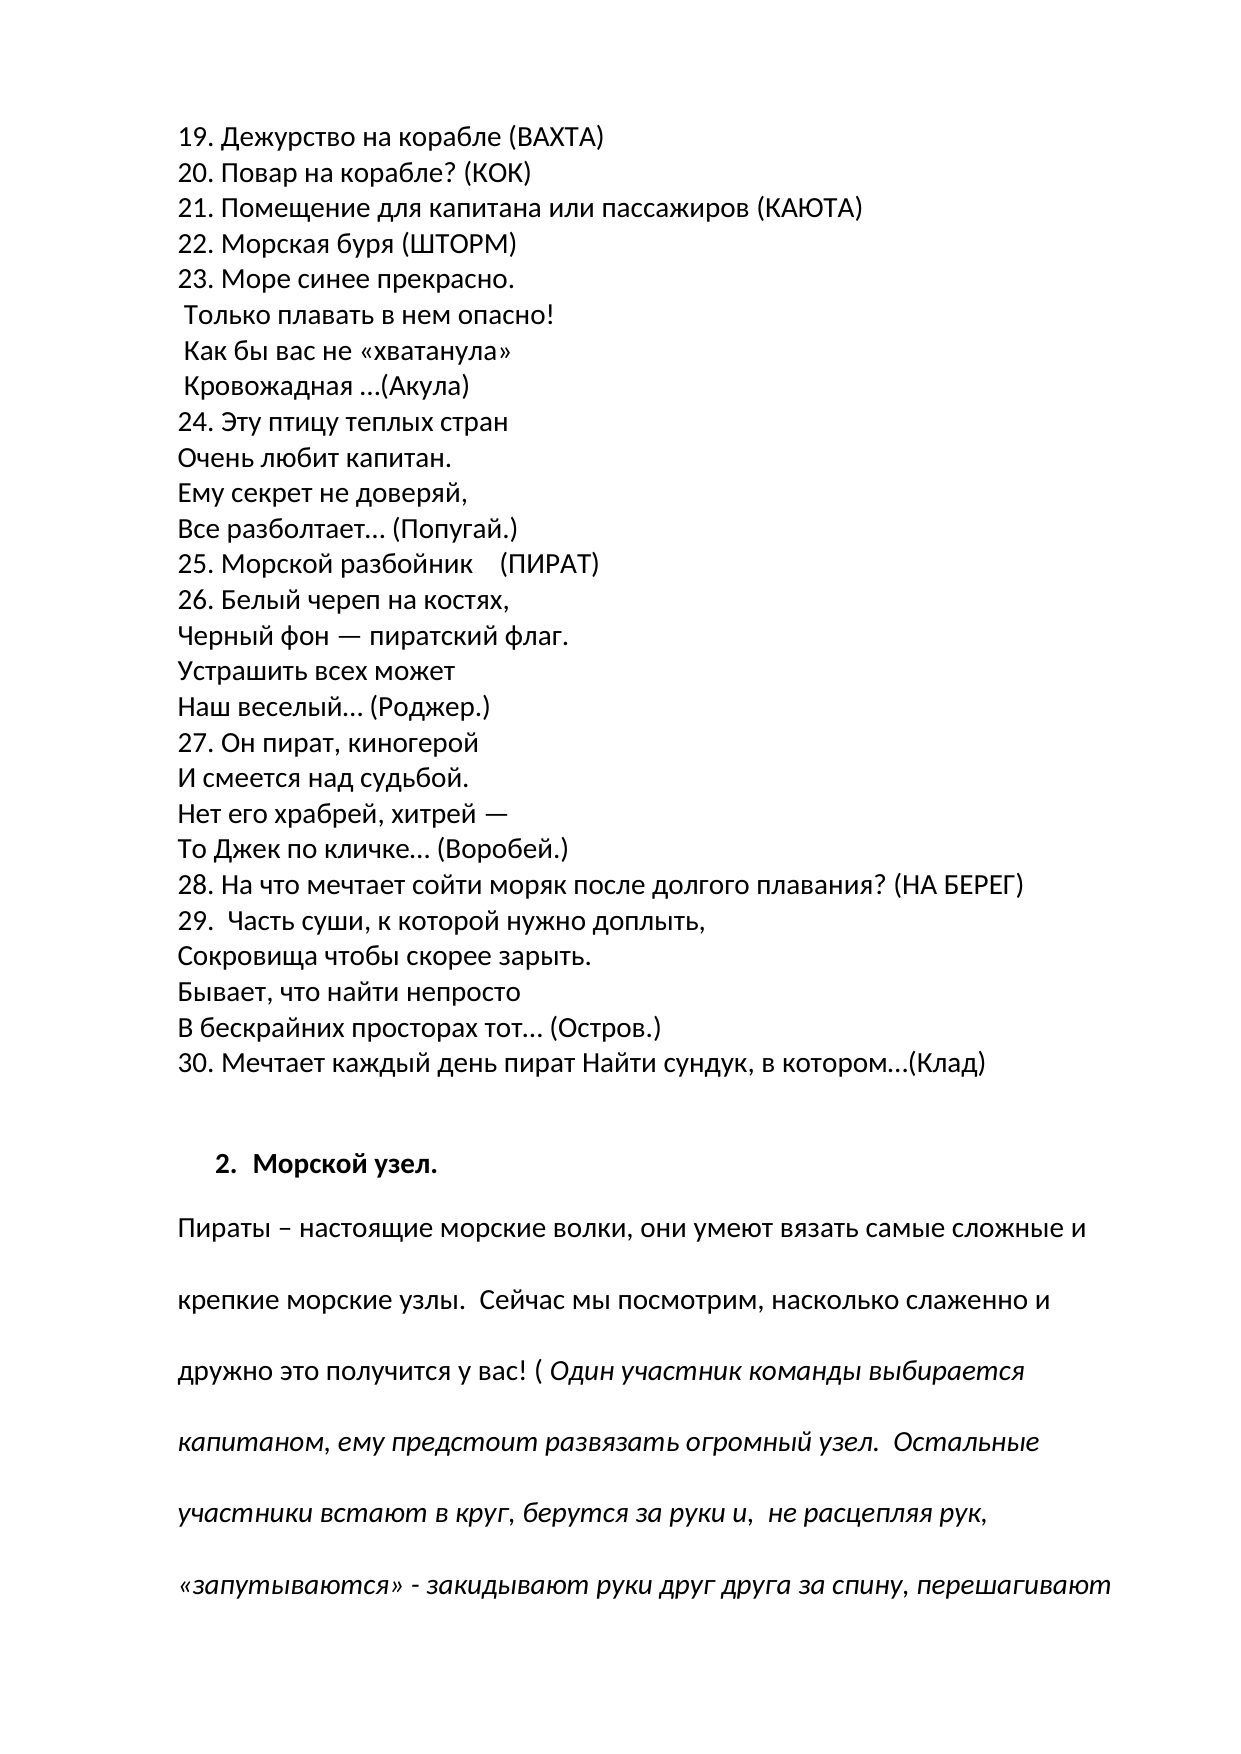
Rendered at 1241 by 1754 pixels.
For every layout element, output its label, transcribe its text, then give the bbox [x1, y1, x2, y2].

text 22. Морская буря (ШТОРМ) [177, 225, 1152, 261]
text 24. Эту птицу теплых стран Очень любит капитан. Ему секрет не доверяй, Все разболтает… (Попугай.) [177, 403, 1152, 546]
text 25. Морской разбойник (ПИРАТ) [177, 546, 1152, 581]
list Морской узел. [215, 1145, 1152, 1180]
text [177, 1209, 1152, 1601]
text 30. Мечтает каждый день пират Найти сундук, в котором…(Клад) [177, 1044, 1152, 1080]
text 29. Часть суши, к которой нужно доплыть, Сокровища чтобы скорее зарыть. Бывает, что найти непросто В бескрайних просторах тот… (Остров.) [177, 902, 1152, 1044]
text 23. Море синее прекрасно. [177, 261, 1152, 296]
text Кровожадная …(Акула) [177, 367, 1152, 403]
text 19. Дежурство на корабле (ВАХТА) [177, 118, 1152, 154]
text 27. Он пират, киногерой И смеется над судьбой. Нет его храбрей, хитрей — То Джек по кличке… (Воробей.) [177, 724, 1152, 866]
text 20. Повар на корабле? (КОК) [177, 154, 1152, 189]
text Как бы вас не «хватанула» [177, 332, 1152, 367]
text 21. Помещение для капитана или пассажиров (КАЮТА) [177, 189, 1152, 225]
text 28. На что мечтает сойти моряк после долгого плавания? (НА БЕРЕГ) [177, 866, 1152, 902]
text 26. Белый череп на костях, Черный фон — пиратский флаг. Устрашить всех может Наш веселый… (Роджер.) [177, 581, 1152, 724]
text Только плавать в нем опасно! [177, 296, 1152, 332]
